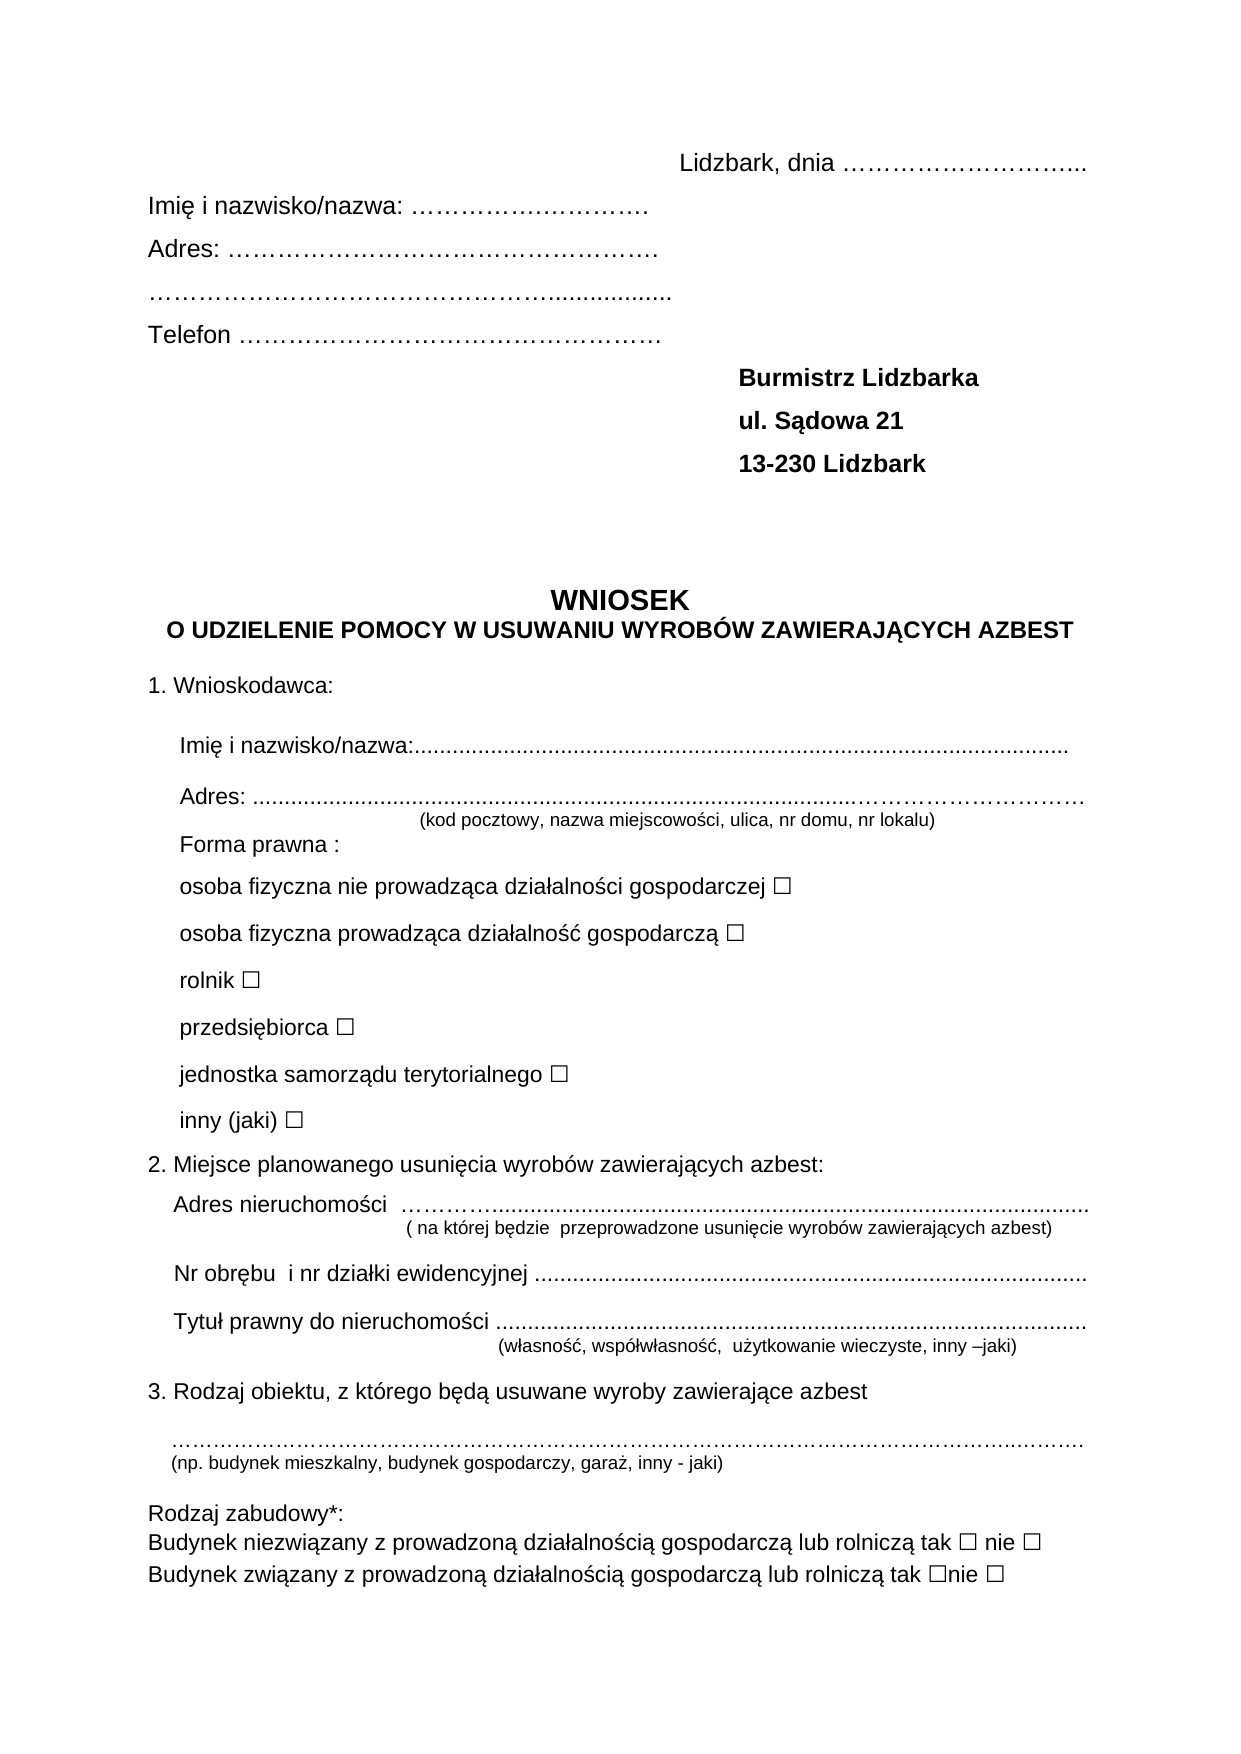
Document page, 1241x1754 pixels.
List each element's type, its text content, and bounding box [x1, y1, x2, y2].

text Imię i nazwisko/nazwa:....................................................................................................... [148, 732, 1093, 759]
text Burmistrz Lidzbarka [738, 363, 1093, 392]
text ………………………………………….................. [148, 277, 1093, 306]
text 13-230 Lidzbark [738, 449, 1093, 478]
text Tytuł prawny do nieruchomości ............................................................................................. [148, 1308, 1093, 1334]
text Budynek związany z prowadzoną działalnością gospodarczą lub rolniczą tak nie [148, 1557, 1093, 1589]
text ( na której będzie przeprowadzone usunięcie wyrobów zawierających azbest) [177, 1217, 1093, 1239]
text rolnik [148, 964, 1093, 995]
text 3. Rodzaj obiektu, z którego będą usuwane wyroby zawierające azbest [148, 1378, 1093, 1404]
text O UDZIELENIE POMOCY W USUWANIU WYROBÓW ZAWIERAJĄCYCH AZBEST [148, 616, 1093, 644]
text przedsiębiorca [148, 1011, 1093, 1042]
text inny (jaki) [148, 1104, 1093, 1136]
text Forma prawna : [148, 831, 1093, 857]
text osoba fizyczna nie prowadząca działalności gospodarczej [148, 870, 1093, 901]
text Imię i nazwisko/nazwa: …………….…………. [148, 191, 1093, 219]
text Rodzaj zabudowy*: [148, 1500, 1093, 1526]
text (kod pocztowy, nazwa miejscowości, ulica, nr domu, nr lokalu) [148, 809, 1093, 831]
text (np. budynek mieszkalny, budynek gospodarczy, garaż, inny - jaki) [148, 1452, 1093, 1473]
text jednostka samorządu terytorialnego [148, 1058, 1093, 1089]
text Adres nieruchomości ………….............................................................................................. [148, 1191, 1093, 1217]
text osoba fizyczna prowadząca działalność gospodarczą [148, 917, 1093, 948]
text Nr obrębu i nr działki ewidencyjnej ....................................................................................... [148, 1260, 1093, 1287]
text …………………………………………………………………………………………………………..………. [148, 1428, 1093, 1452]
text ul. Sądowa 21 [738, 406, 1093, 435]
text 2. Miejsce planowanego usunięcia wyrobów zawierających azbest: [148, 1151, 1093, 1178]
text WNIOSEK [148, 583, 1093, 616]
text (własność, współwłasność, użytkowanie wieczyste, inny –jaki) [148, 1334, 1093, 1356]
text 1. Wnioskodawca: [148, 672, 1093, 699]
text Adres: ...............................................................................................………………………… [148, 783, 1093, 809]
text Lidzbark, dnia ………………………... [679, 148, 1093, 176]
text Telefon …………………………………………… [148, 320, 1093, 349]
text Adres: ……………………………………………. [148, 234, 1093, 263]
text Budynek niezwiązany z prowadzoną działalnością gospodarczą lub rolniczą tak nie [148, 1526, 1093, 1557]
